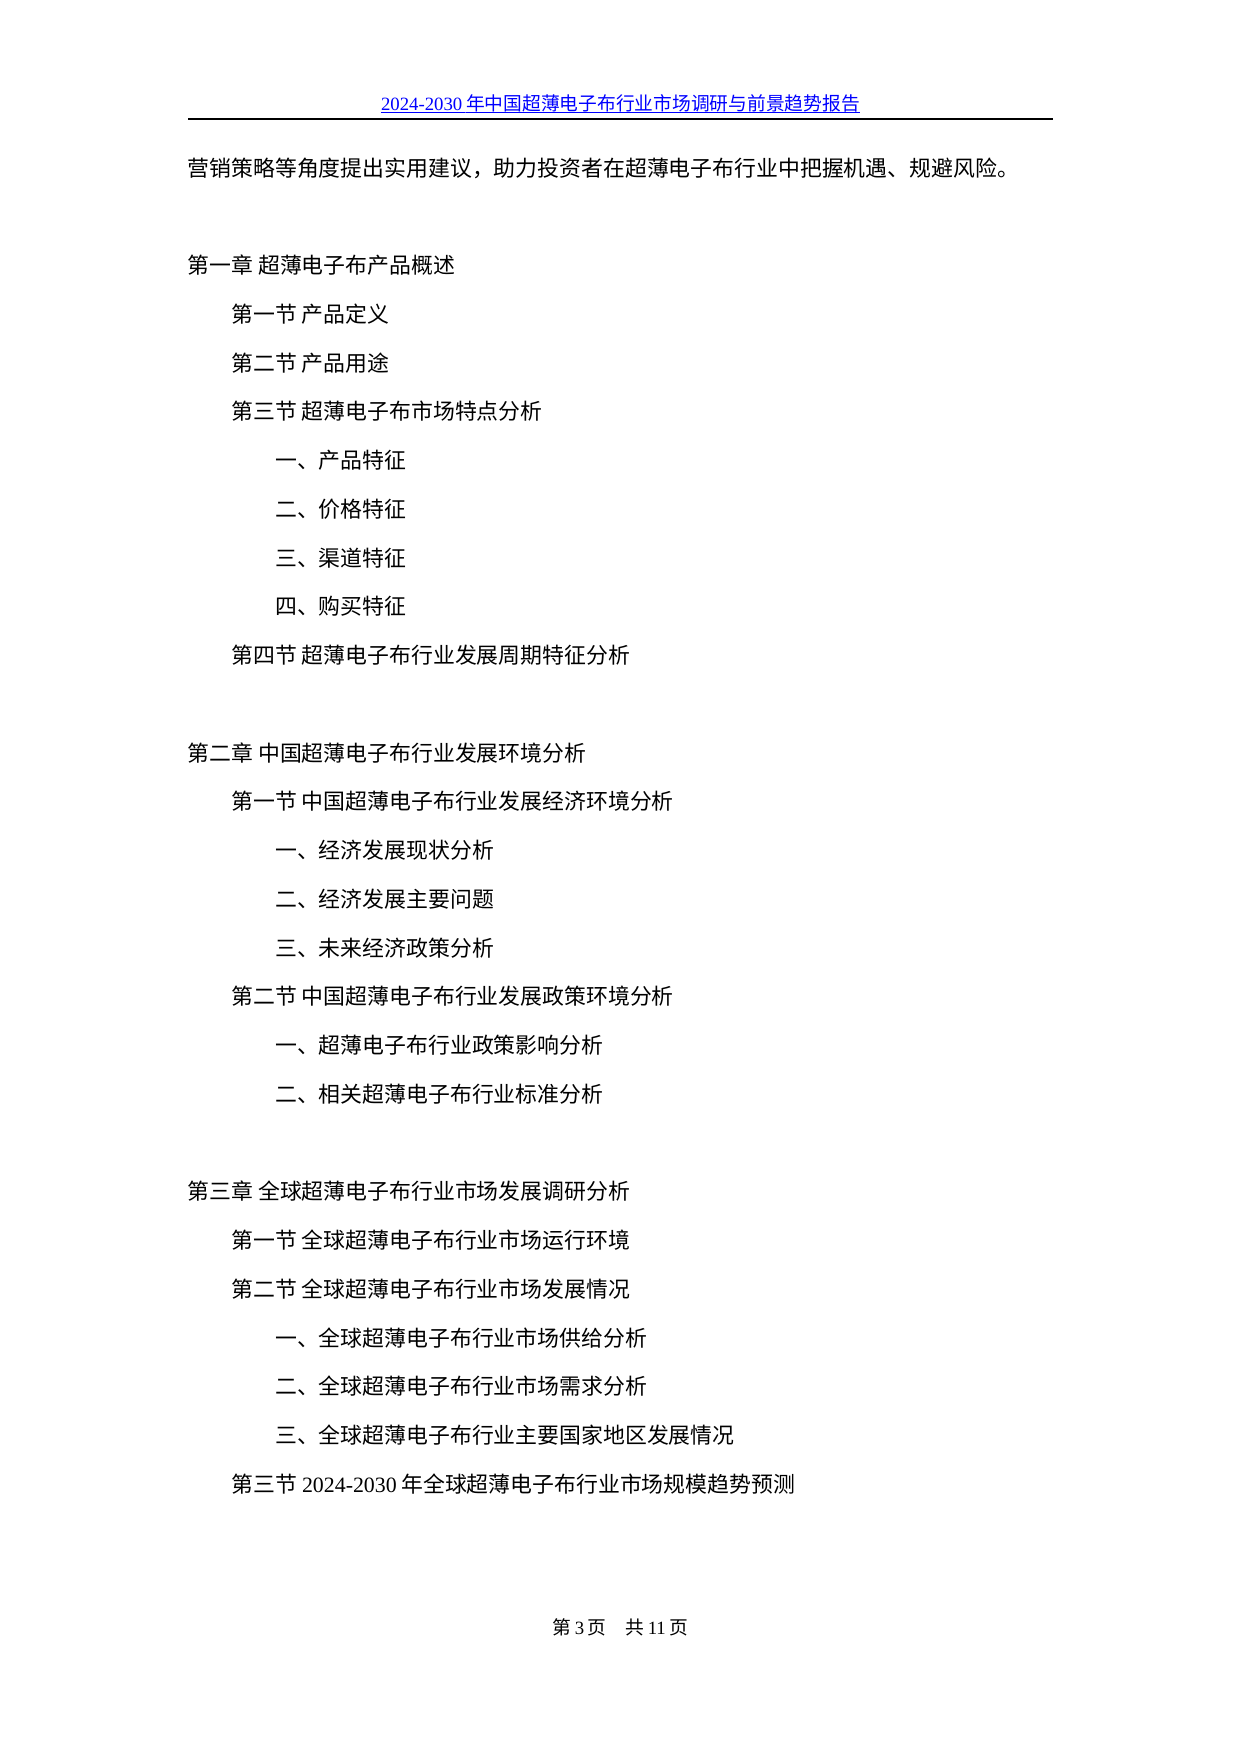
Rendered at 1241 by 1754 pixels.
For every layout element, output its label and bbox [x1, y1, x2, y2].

text [187, 150, 1053, 1499]
